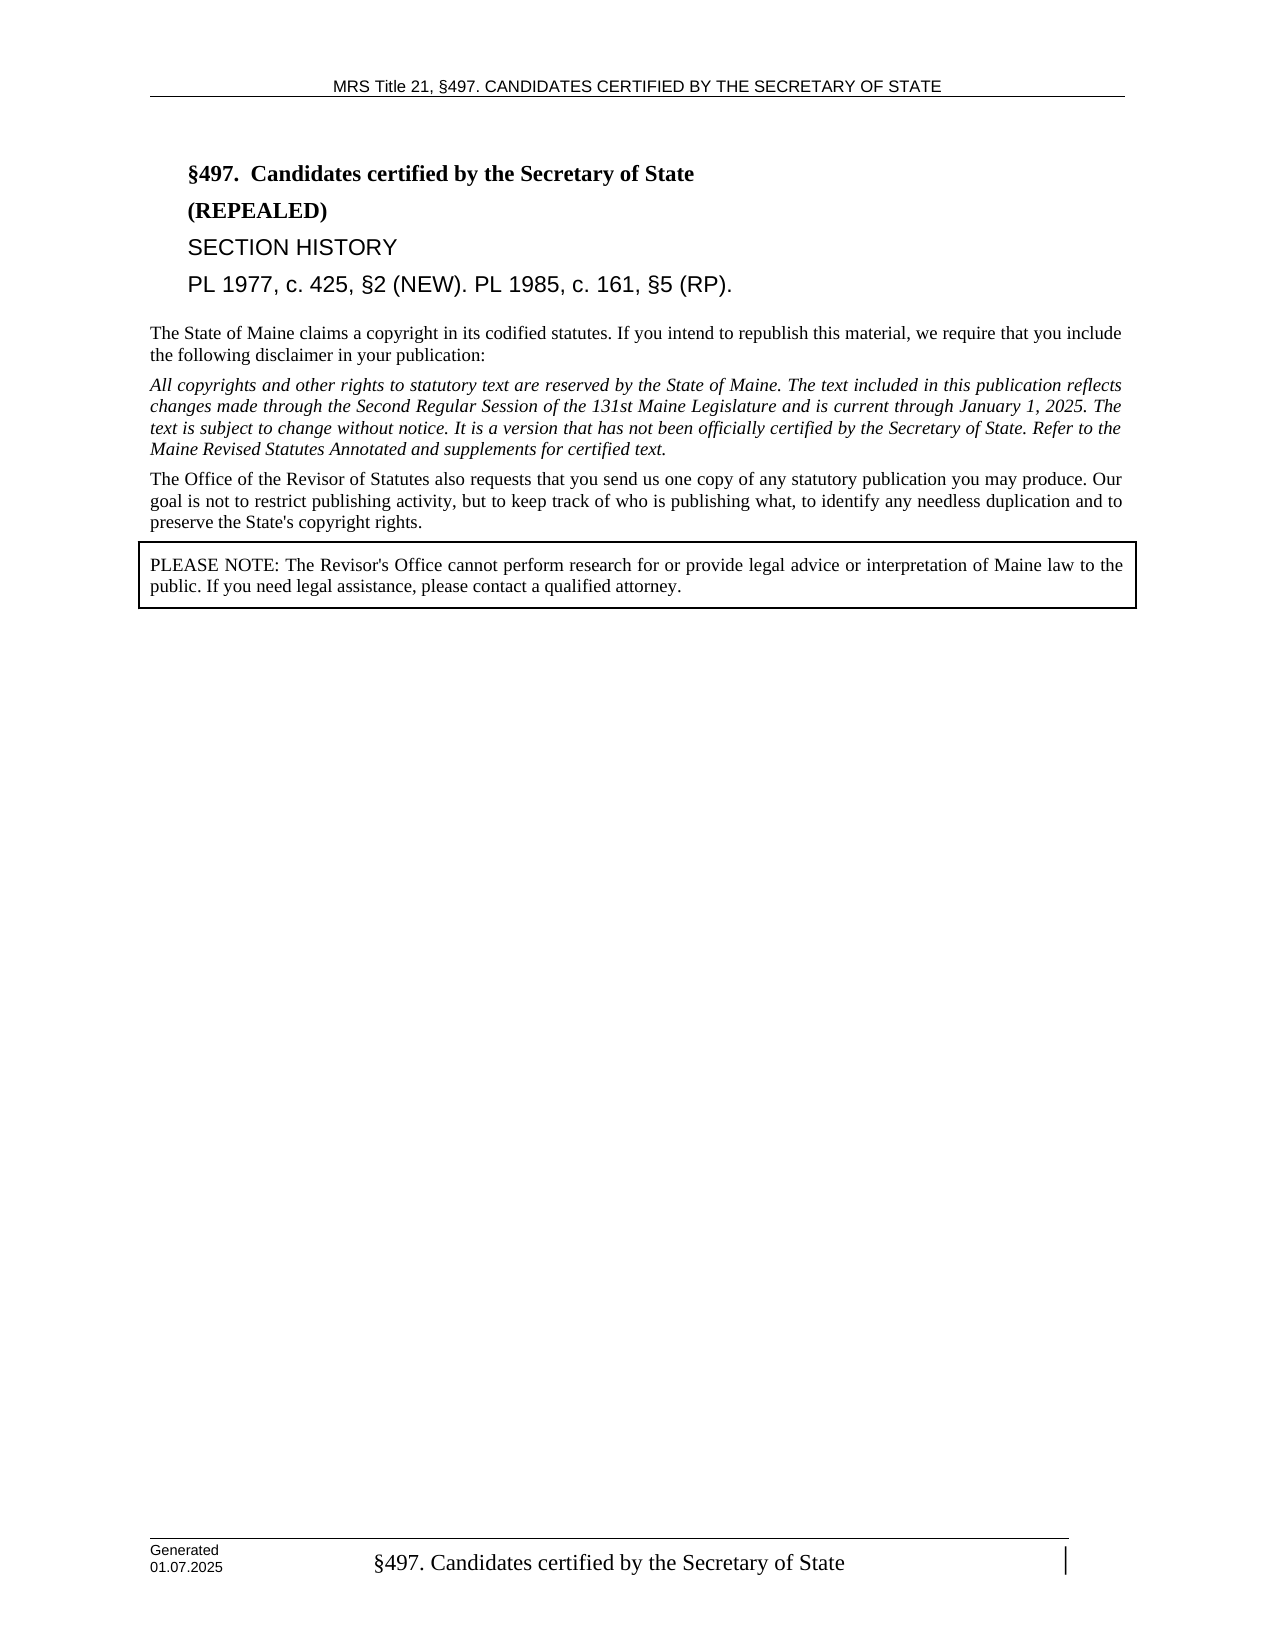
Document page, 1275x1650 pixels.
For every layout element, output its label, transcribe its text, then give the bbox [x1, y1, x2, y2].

text The Office of the Revisor of Statutes also requests that you send us one copy of any statutory publication you may produce. Our goal is not to restrict publishing activity, but to keep track of who is publishing what, to identify any needless duplication and to preserve the State's copyright rights. [150, 468, 1125, 533]
text The State of Maine claims a copyright in its codified statutes. If you intend to republish this material, we require that you include the following disclaimer in your publication: [150, 322, 1125, 365]
text All copyrights and other rights to statutory text are reserved by the State of Maine. The text included in this publication reflects changes made through the Second Regular Session of the 131st Maine Legislature and is current through January 1, 2025 . The text is subject to change without notice. It is a version that has not been officially certified by the Secretary of State. Refer to the Maine Revised Statutes Annotated and supplements for certified text. [150, 373, 1125, 460]
text §497. Candidates certified by the Secretary of State [187, 160, 1125, 187]
text SECTION HISTORY [187, 234, 1125, 260]
text (REPEALED) [187, 197, 1125, 223]
text PL 1977, c. 425, §2 (NEW). PL 1985, c. 161, §5 (RP). [187, 271, 1125, 297]
text PLEASE NOTE: The Revisor's Office cannot perform research for or provide legal advice or interpretation of Maine law to the public. If you need legal assistance, please contact a qualified attorney. [140, 543, 1135, 607]
